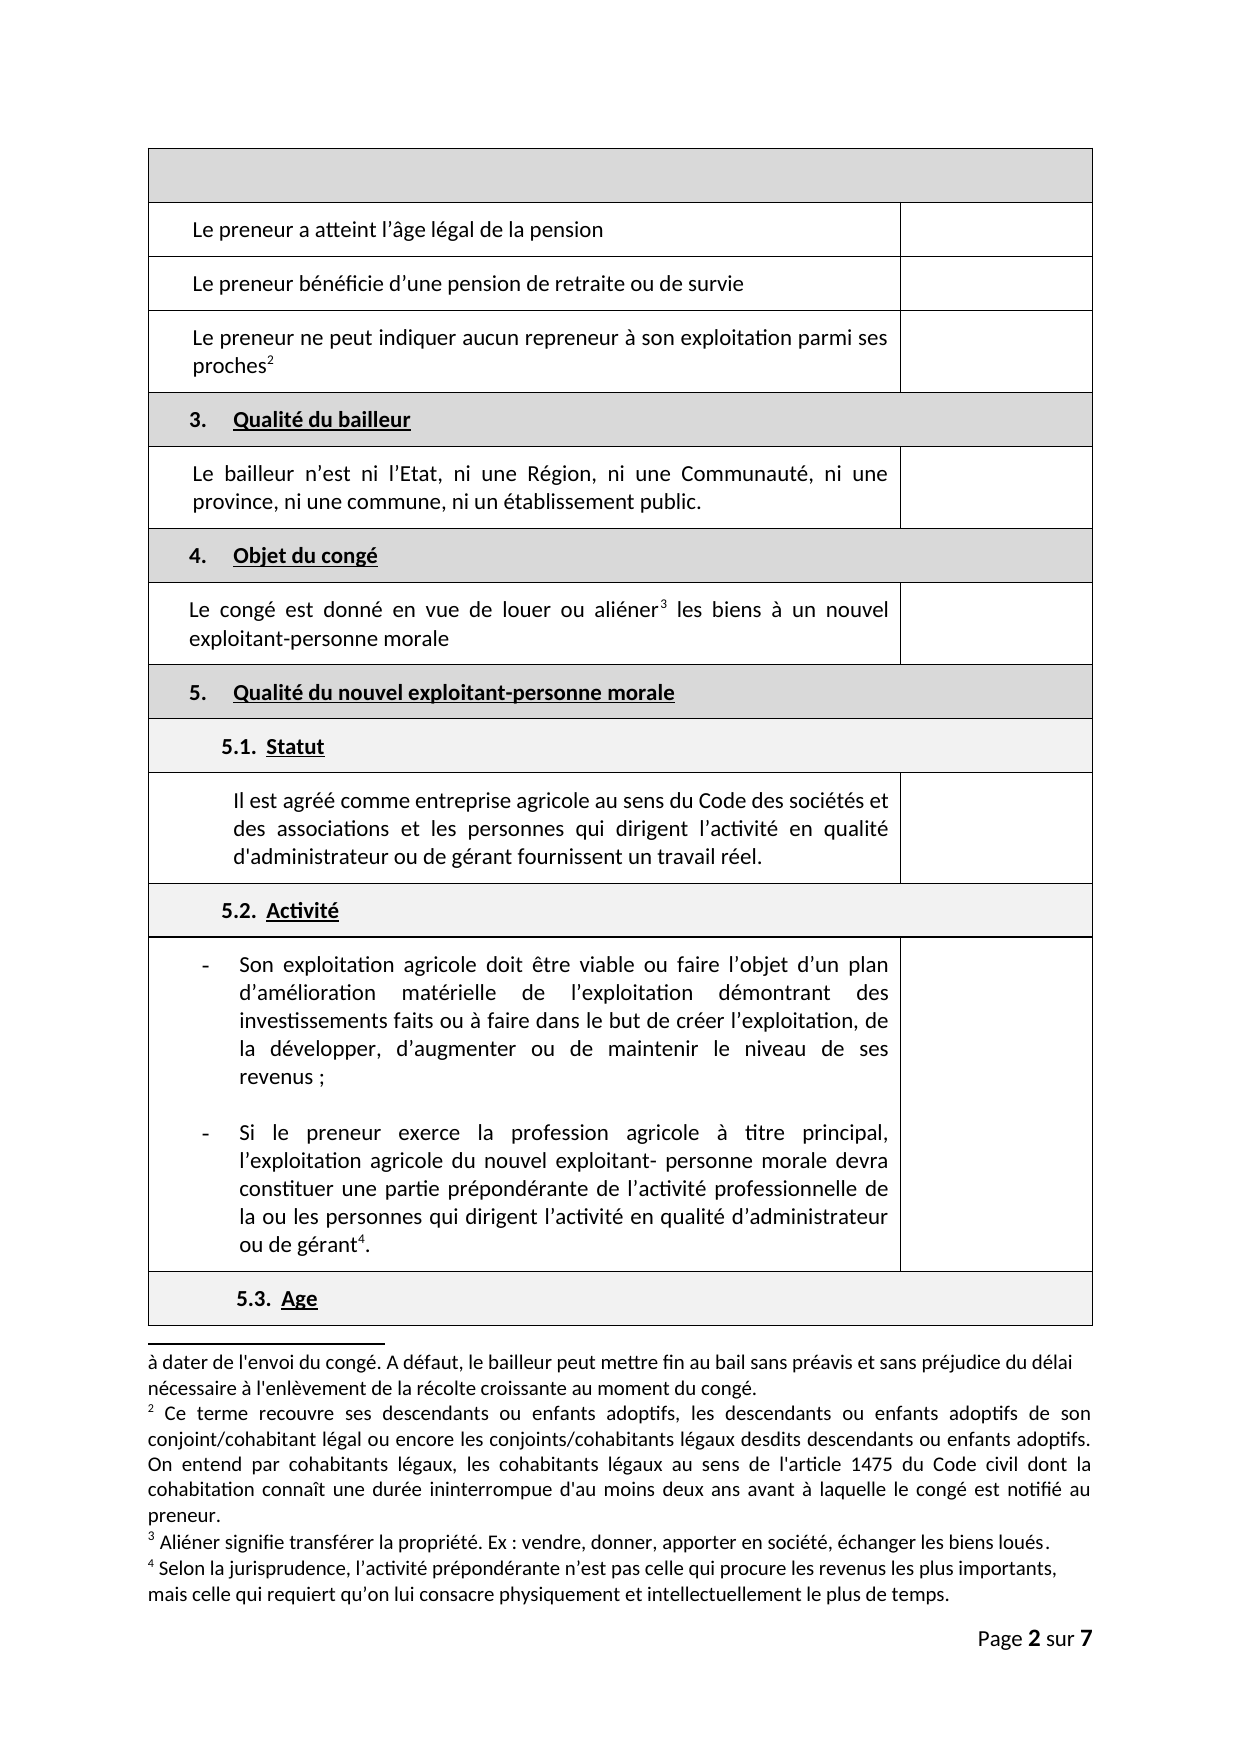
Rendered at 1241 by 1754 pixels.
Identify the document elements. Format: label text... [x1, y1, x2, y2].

table_cell Activité [149, 884, 1092, 936]
table_cell Le bailleur n’est ni l’Etat, ni une Région, ni une Communauté, ni une province, ni une commune, ni un établissement public. [149, 447, 900, 528]
table_cell Le congé est donné en vue de louer ou aliéner les biens à un nouvel exploitant-personne morale [149, 583, 900, 664]
table_cell [901, 203, 1092, 256]
table_cell [901, 447, 1092, 528]
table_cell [149, 149, 1092, 202]
table_cell Qualité du bailleur [149, 393, 1092, 446]
table_cell Son exploitation agricole doit être viable ou faire l’objet d’un plan d’amélioration matérielle de l’exploitation démontrant des investissements faits ou à faire dans le but de créer l’exploitation, de la développer, d’augmenter ou de maintenir le niveau de ses revenus ; Si le preneur exerce la profession agricole à titre principal, l’exploitation agricole du nouvel exploitant- personne morale devra constituer une partie prépondérante de l’activité professionnelle de la ou les personnes qui dirigent l’activité en qualité d’administrateur ou de gérant. [149, 938, 900, 1271]
table_cell [901, 311, 1092, 392]
table_cell [901, 257, 1092, 310]
table_cell [901, 773, 1092, 882]
table_cell Age [149, 1272, 1092, 1325]
table_cell Le preneur bénéficie d’une pension de retraite ou de survie [149, 257, 900, 310]
table_cell Qualité du nouvel exploitant-personne morale [149, 665, 1092, 718]
table_cell Statut [149, 719, 1092, 772]
table_cell [901, 583, 1092, 664]
table_cell Le preneur a atteint l’âge légal de la pension [149, 203, 900, 256]
table_cell Le preneur ne peut indiquer aucun repreneur à son exploitation parmi ses proches [149, 311, 900, 392]
table_cell Il est agréé comme entreprise agricole au sens du Code des sociétés et des associations et les personnes qui dirigent l’activité en qualité d'administrateur ou de gérant fournissent un travail réel. [149, 773, 900, 882]
table_cell [901, 938, 1092, 1271]
table_cell Objet du congé [149, 529, 1092, 582]
